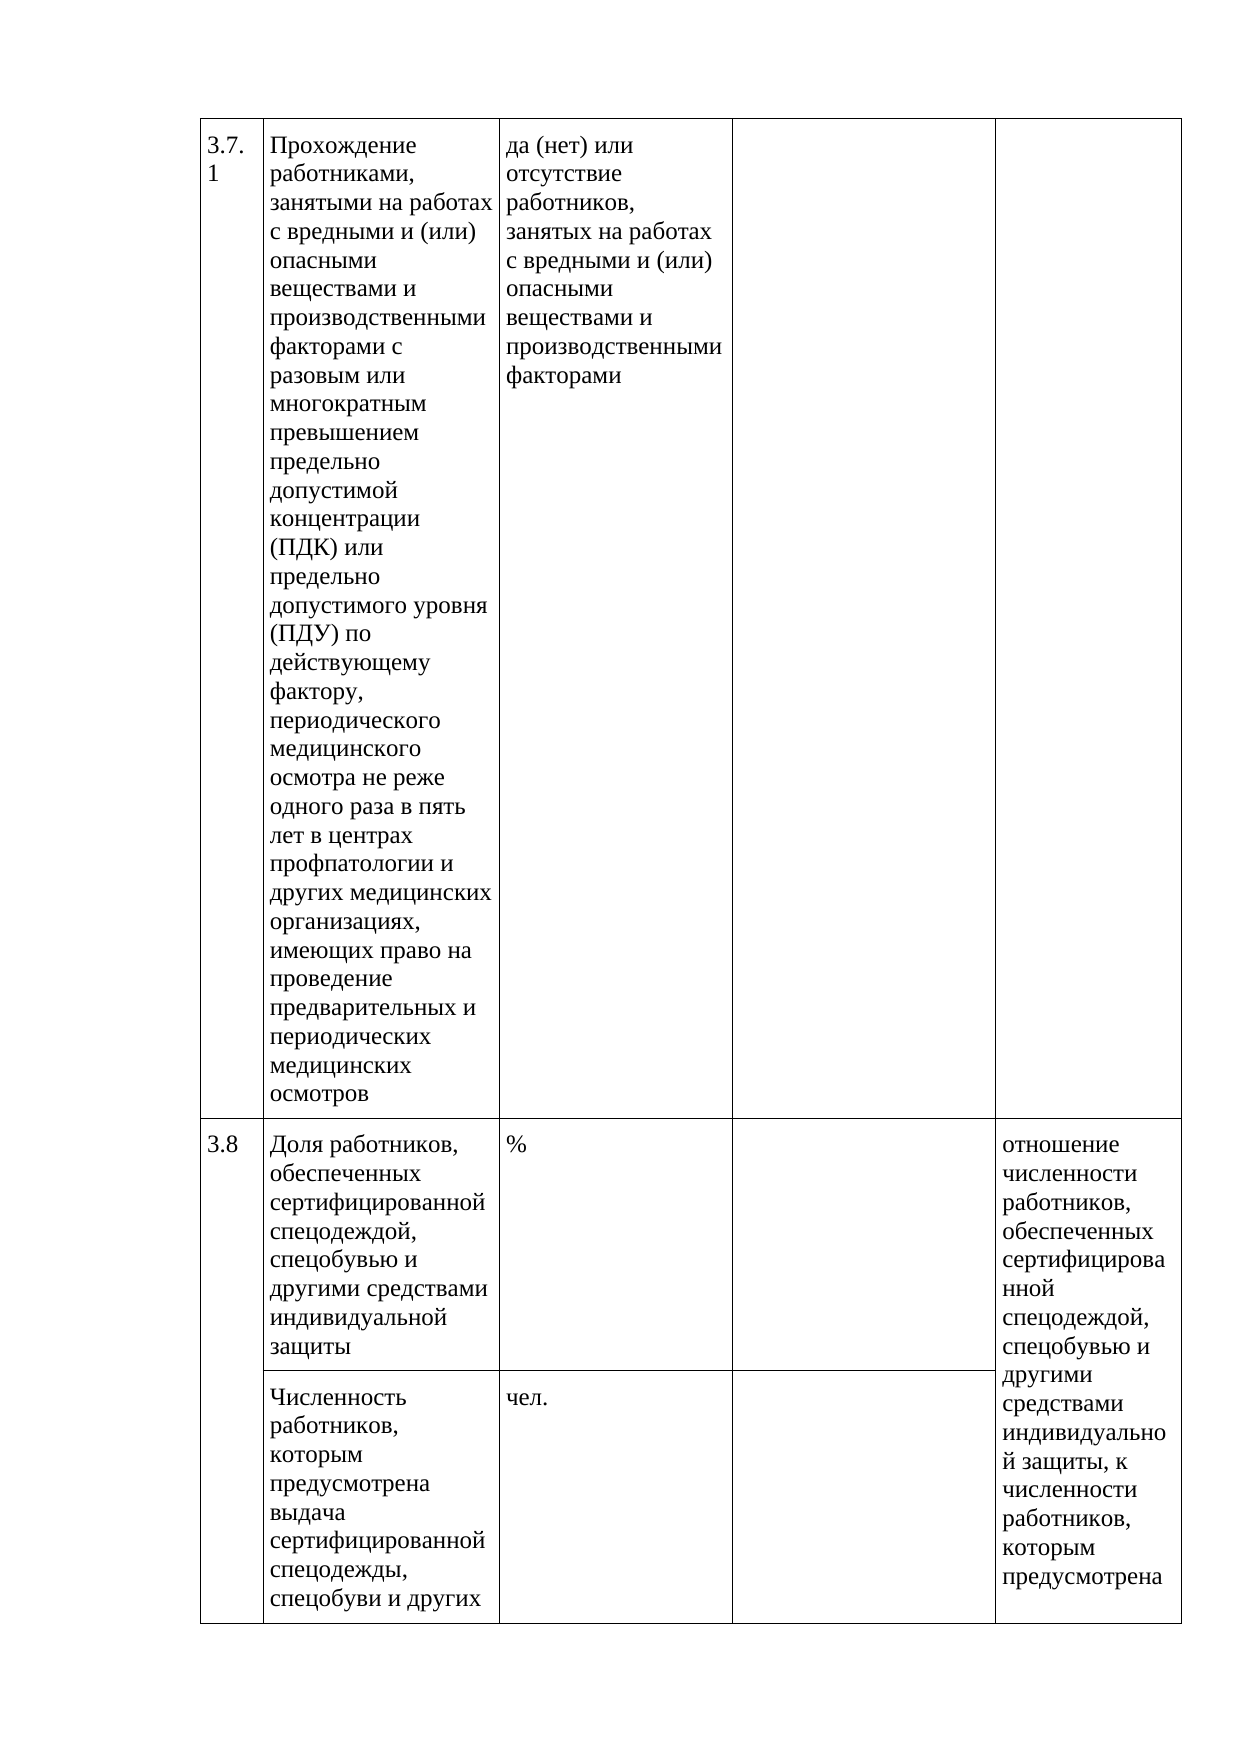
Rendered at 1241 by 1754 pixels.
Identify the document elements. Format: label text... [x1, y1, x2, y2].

table_cell 3.8 [201, 1119, 263, 1622]
table_cell [733, 1119, 995, 1370]
table_cell [733, 119, 995, 1118]
table_cell чел. [500, 1371, 732, 1622]
table_cell отношение численности работников, обеспеченных сертифицированной спецодеждой, спецобувью и другими средствами индивидуальной защиты, к численности работников, которым предусмотрена выдача сертифицированной спецодежды, спецобуви и других средств индивидуальной защиты в соответствии с действующими нормами, умноженное на 100% [996, 1119, 1181, 1622]
table_cell % [500, 1119, 732, 1370]
table_cell да (нет) или отсутствие работников, занятых на работах с вредными и (или) опасными веществами и производственными факторами [500, 119, 732, 1118]
table_cell Прохождение работниками, занятыми на работах с вредными и (или) опасными веществами и производственными факторами с разовым или многократным превышением предельно допустимой концентрации (ПДК) или предельно допустимого уровня (ПДУ) по действующему фактору, периодического медицинского осмотра не реже одного раза в пять лет в центрах профпатологии и других медицинских организациях, имеющих право на проведение предварительных и периодических медицинских осмотров [264, 119, 499, 1118]
table_cell [996, 119, 1181, 1118]
table_cell 3.7.1 [201, 119, 263, 1118]
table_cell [264, 1371, 499, 1622]
table_cell Доля работников, обеспеченных сертифицированной спецодеждой, спецобувью и другими средствами индивидуальной защиты [264, 1119, 499, 1370]
table_cell [733, 1371, 995, 1622]
